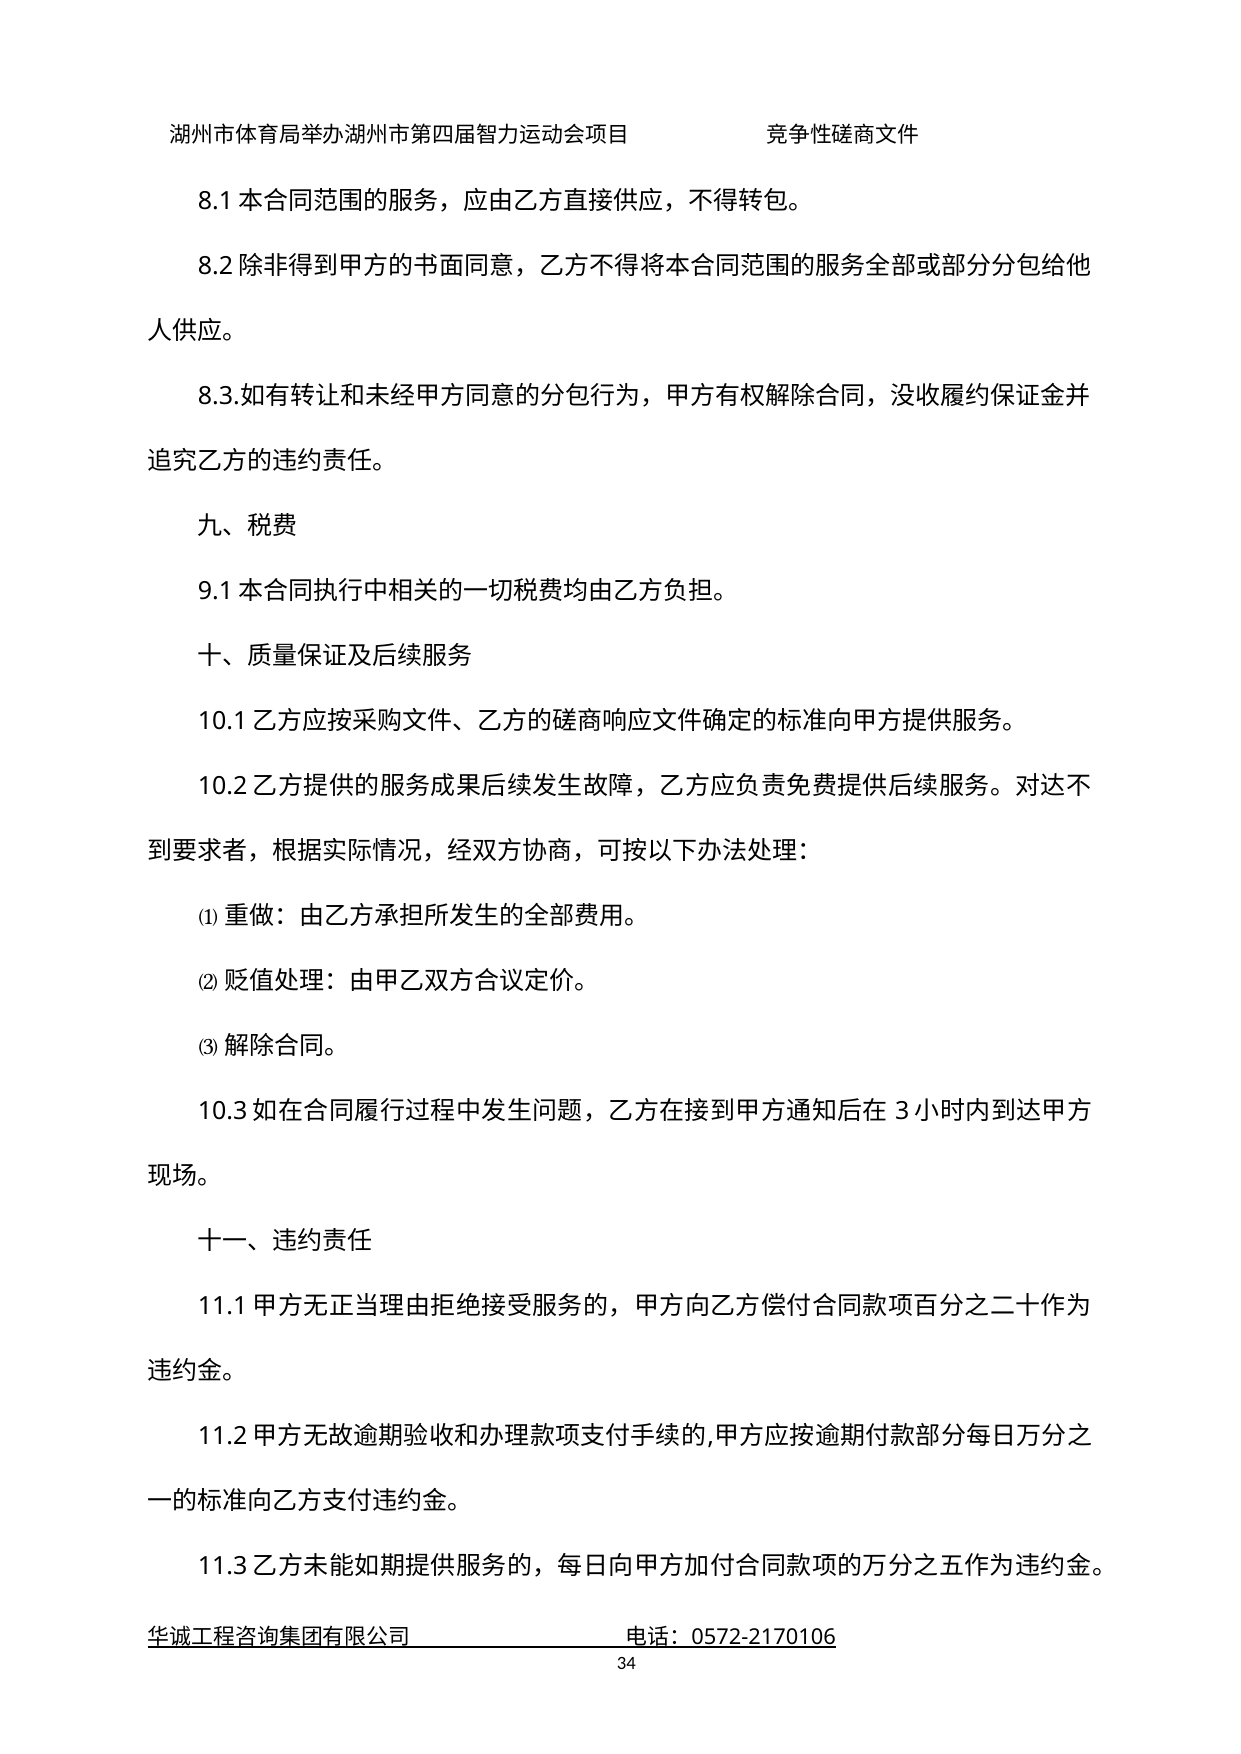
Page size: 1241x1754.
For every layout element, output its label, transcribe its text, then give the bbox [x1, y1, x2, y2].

text 10.3如在合同履行过程中发生问题，乙方在接到甲方通知后在3小时内到达甲方现场。 [148, 1076, 1093, 1206]
text 8.3.如有转让和未经甲方同意的分包行为，甲方有权解除合同，没收履约保证金并追究乙方的违约责任。 [148, 361, 1093, 491]
text 10.1乙方应按采购文件、乙方的磋商响应文件确定的标准向甲方提供服务。 [148, 686, 1093, 751]
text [148, 1531, 1093, 1596]
text ⑵贬值处理：由甲乙双方合议定价。 [148, 946, 1093, 1011]
text 十、质量保证及后续服务 [148, 621, 1093, 686]
text 10.2乙方提供的服务成果后续发生故障，乙方应负责免费提供后续服务。对达不到要求者，根据实际情况，经双方协商，可按以下办法处理： [148, 751, 1093, 881]
text 九、税费 [148, 491, 1093, 556]
text 11.1甲方无正当理由拒绝接受服务的，甲方向乙方偿付合同款项百分之二十作为违约金。 [148, 1271, 1093, 1401]
text ⑶解除合同。 [148, 1011, 1093, 1076]
text 8.1本合同范围的服务，应由乙方直接供应，不得转包。 [148, 166, 1093, 231]
text ⑴重做：由乙方承担所发生的全部费用。 [148, 881, 1093, 946]
text 9.1本合同执行中相关的一切税费均由乙方负担。 [148, 556, 1093, 621]
text 十一、违约责任 [148, 1206, 1093, 1271]
text 8.2除非得到甲方的书面同意，乙方不得将本合同范围的服务全部或部分分包给他人供应。 [148, 231, 1093, 361]
text 11.2甲方无故逾期验收和办理款项支付手续的,甲方应按逾期付款部分每日万分之一的标准向乙方支付违约金。 [148, 1401, 1093, 1531]
